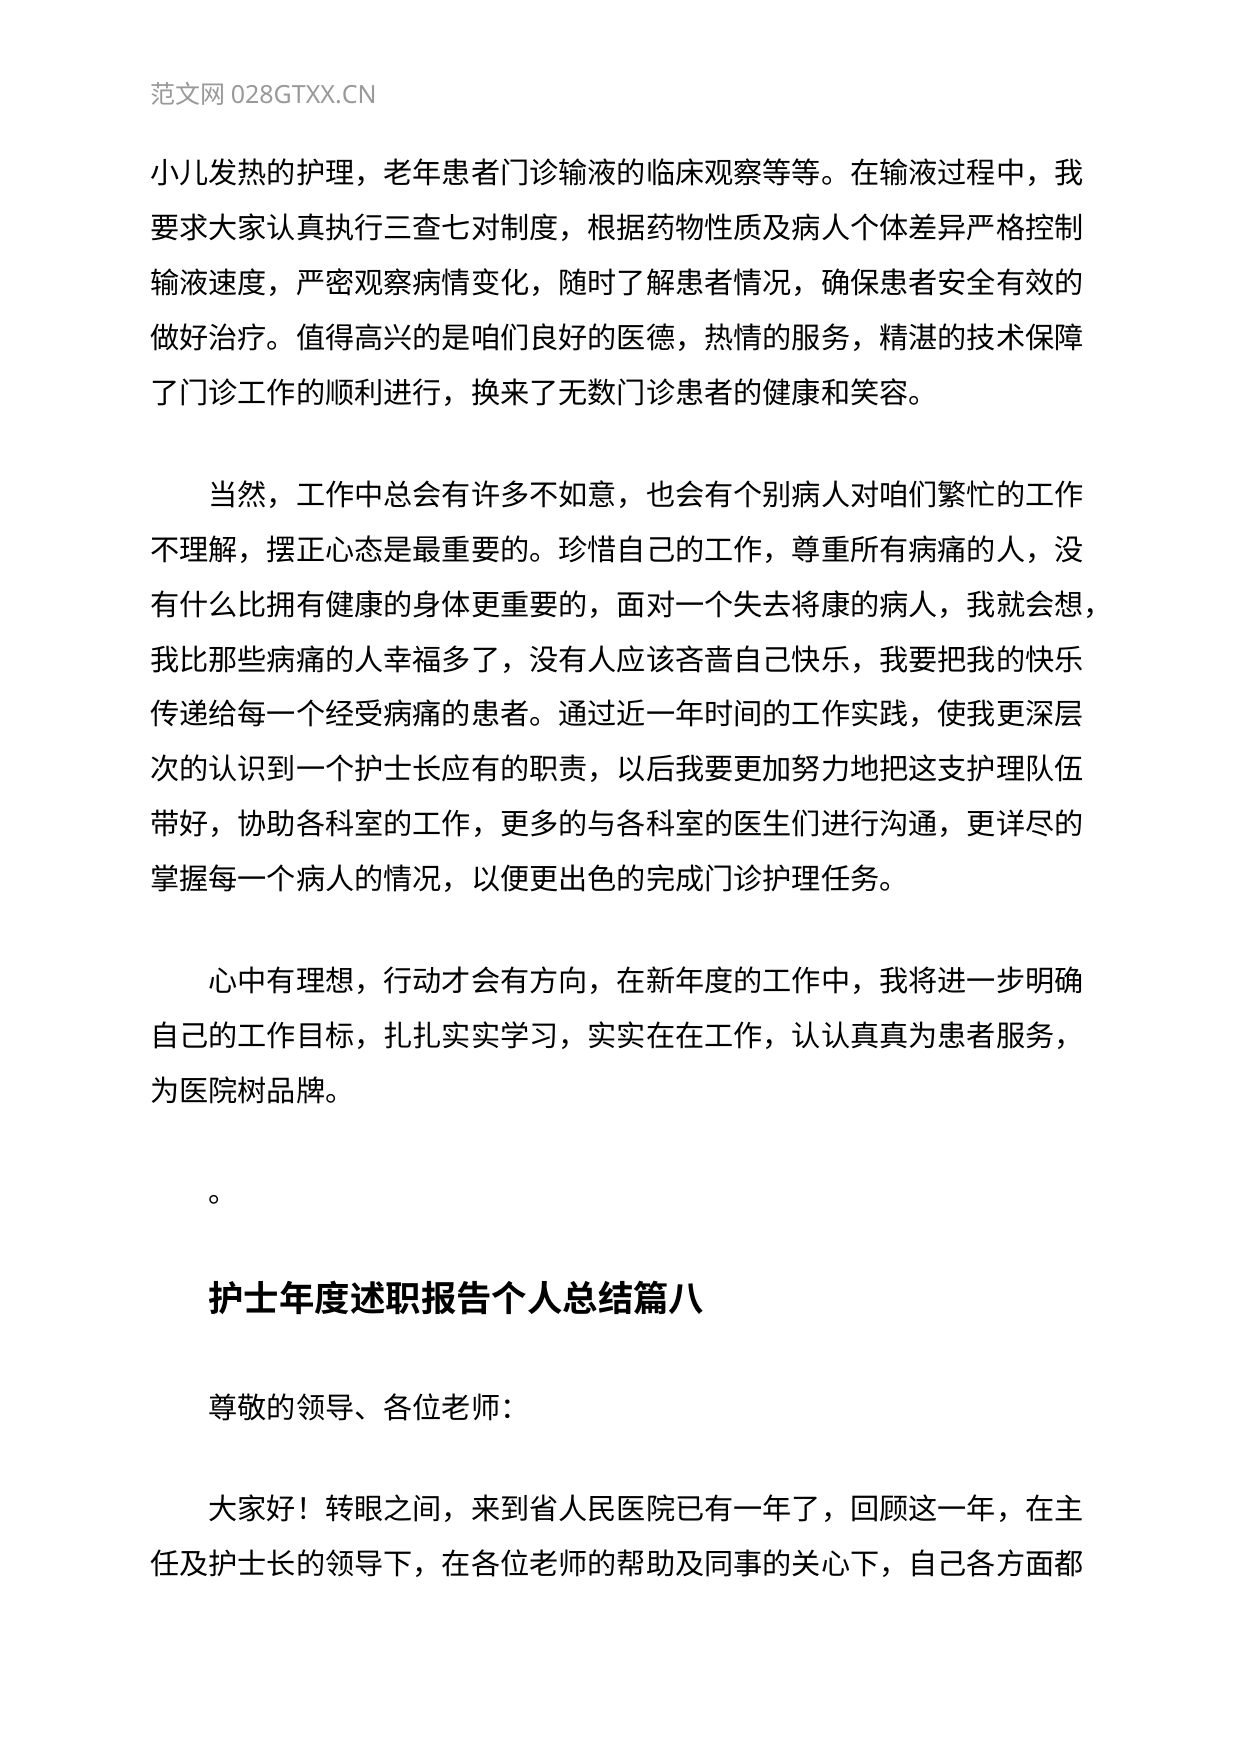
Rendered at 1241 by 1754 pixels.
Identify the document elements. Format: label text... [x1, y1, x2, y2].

text 护士年度述职报告个人总结篇八 [150, 1271, 1090, 1322]
text 尊敬的领导、各位老师： [150, 1384, 1090, 1426]
text 心中有理想，行动才会有方向，在新年度的工作中，我将进一步明确自己的工作目标，扎扎实实学习，实实在在工作，认认真真为患者服务，为医院树品牌。 [150, 957, 1090, 1109]
text 当然，工作中总会有许多不如意，也会有个别病人对咱们繁忙的工作不理解，摆正心态是最重要的。珍惜自己的工作，尊重所有病痛的人，没有什么比拥有健康的身体更重要的，面对一个失去将康的病人，我就会想，我比那些病痛的人幸福多了，没有人应该吝啬自己快乐，我要把我的快乐传递给每一个经受病痛的患者。通过近一年时间的工作实践，使我更深层次的认识到一个护士长应有的职责，以后我要更加努力地把这支护理队伍带好，协助各科室的工作，更多的与各科室的医生们进行沟通，更详尽的掌握每一个病人的情况，以便更出色的完成门诊护理任务。 [150, 471, 1090, 898]
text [150, 1486, 1090, 1583]
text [150, 150, 1090, 412]
text 。 [150, 1169, 1090, 1211]
